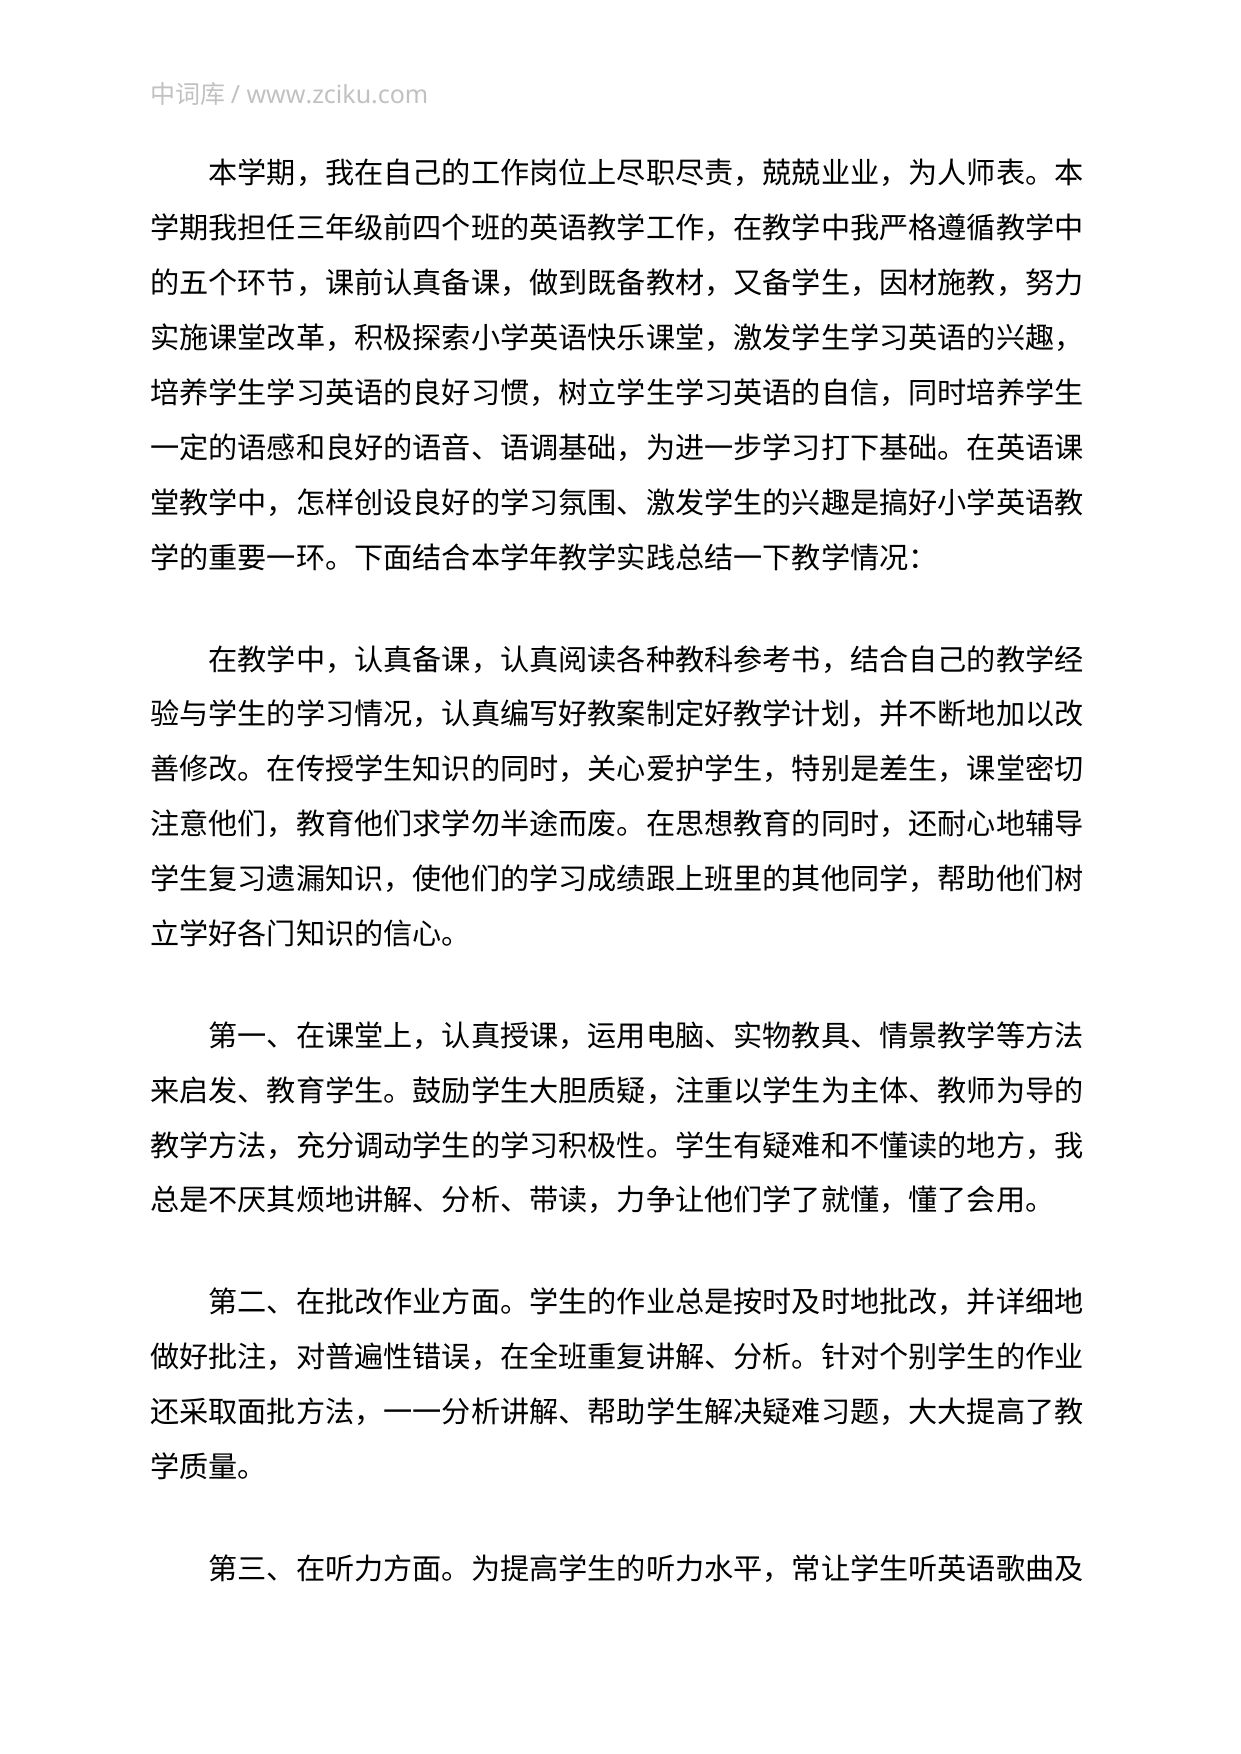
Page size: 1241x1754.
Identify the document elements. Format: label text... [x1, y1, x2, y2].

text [150, 1545, 1090, 1587]
text 本学期，我在自己的工作岗位上尽职尽责，兢兢业业，为人师表。本学期我担任三年级前四个班的英语教学工作，在教学中我严格遵循教学中的五个环节，课前认真备课，做到既备教材，又备学生，因材施教，努力实施课堂改革，积极探索小学英语快乐课堂，激发学生学习英语的兴趣，培养学生学习英语的良好习惯，树立学生学习英语的自信，同时培养学生一定的语感和良好的语音、语调基础，为进一步学习打下基础。在英语课堂教学中，怎样创设良好的学习氛围、激发学生的兴趣是搞好小学英语教学的重要一环。下面结合本学年教学实践总结一下教学情况： [150, 150, 1090, 577]
text 在教学中，认真备课，认真阅读各种教科参考书，结合自己的教学经验与学生的学习情况，认真编写好教案制定好教学计划，并不断地加以改善修改。在传授学生知识的同时，关心爱护学生，特别是差生，课堂密切注意他们，教育他们求学勿半途而废。在思想教育的同时，还耐心地辅导学生复习遗漏知识，使他们的学习成绩跟上班里的其他同学，帮助他们树立学好各门知识的信心。 [150, 636, 1090, 953]
text 第一、在课堂上，认真授课，运用电脑、实物教具、情景教学等方法来启发、教育学生。鼓励学生大胆质疑，注重以学生为主体、教师为导的教学方法，充分调动学生的学习积极性。学生有疑难和不懂读的地方，我总是不厌其烦地讲解、分析、带读，力争让他们学了就懂，懂了会用。 [150, 1012, 1090, 1219]
text 第二、在批改作业方面。学生的作业总是按时及时地批改，并详细地做好批注，对普遍性错误，在全班重复讲解、分析。针对个别学生的作业还采取面批方法，一一分析讲解、帮助学生解决疑难习题，大大提高了教学质量。 [150, 1279, 1090, 1486]
